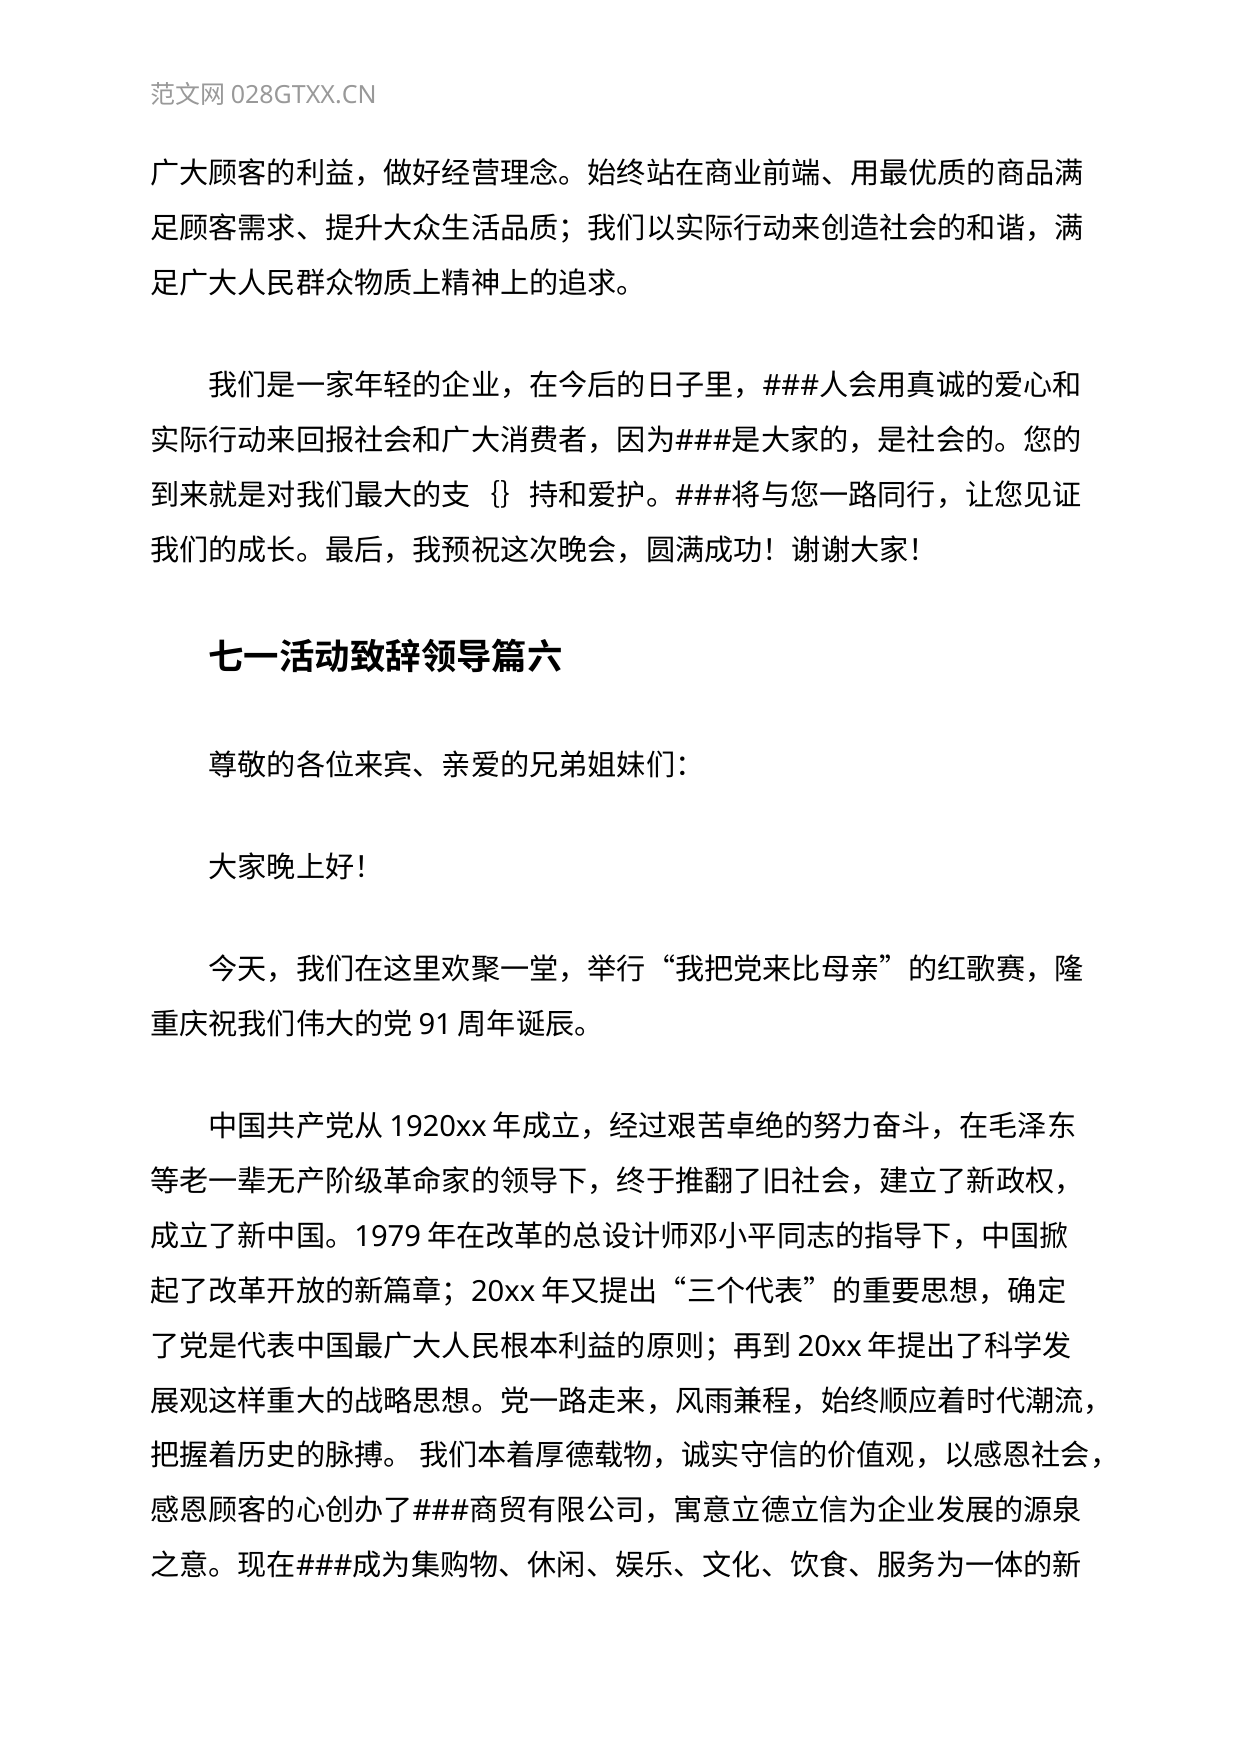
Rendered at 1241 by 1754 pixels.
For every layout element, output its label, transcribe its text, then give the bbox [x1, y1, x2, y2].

text 大家晚上好！ [150, 843, 1090, 886]
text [150, 1102, 1090, 1584]
text 七一活动致辞领导篇六 [150, 628, 1090, 679]
text 今天，我们在这里欢聚一堂，举行“我把党来比母亲”的红歌赛，隆重庆祝我们伟大的党91周年诞辰。 [150, 945, 1090, 1043]
text 我们是一家年轻的企业，在今后的日子里，###人会用真诚的爱心和实际行动来回报社会和广大消费者，因为###是大家的，是社会的。您的到来就是对我们最大的支｛｝持和爱护。###将与您一路同行，让您见证我们的成长。最后，我预祝这次晚会，圆满成功！谢谢大家！ [150, 362, 1090, 569]
text 尊敬的各位来宾、亲爱的兄弟姐妹们： [150, 742, 1090, 784]
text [150, 150, 1090, 302]
